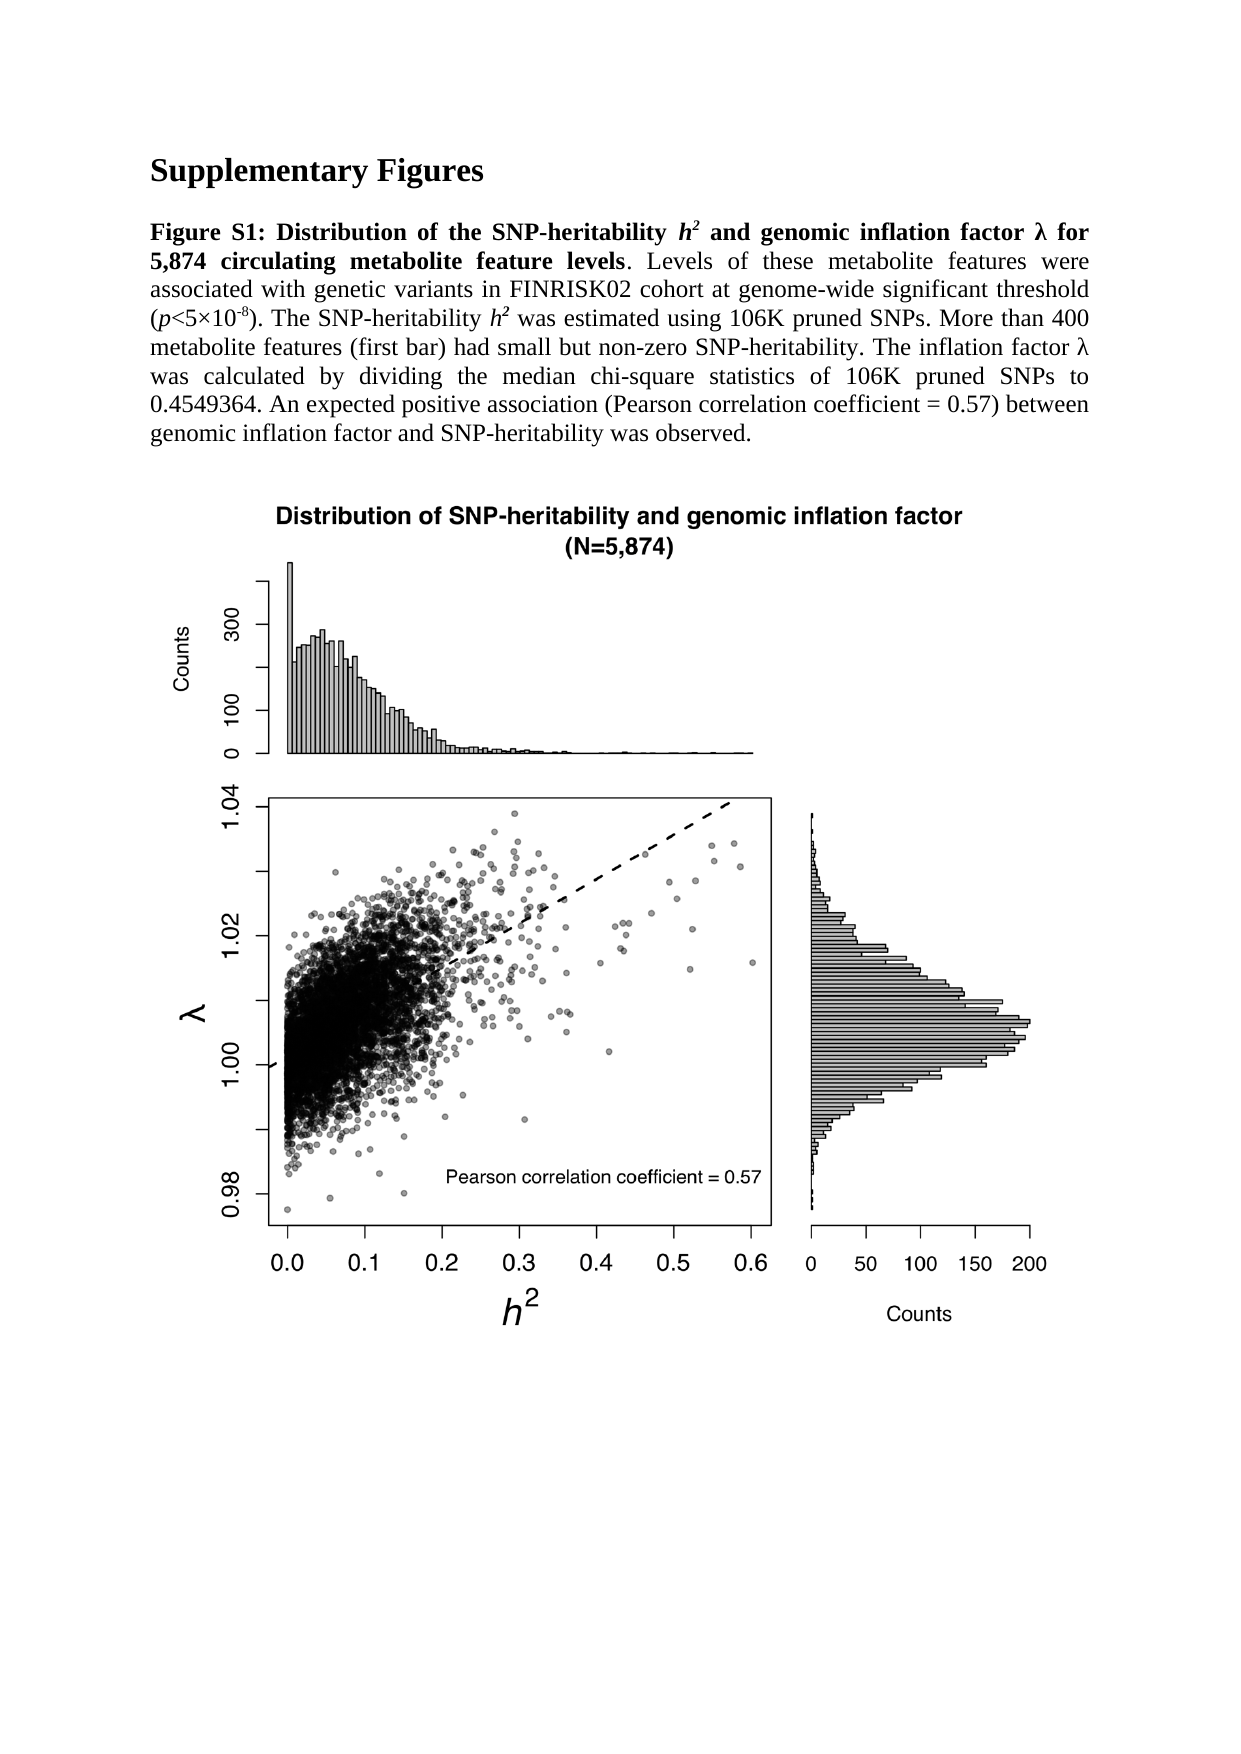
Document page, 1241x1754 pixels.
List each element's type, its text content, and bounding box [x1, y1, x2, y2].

picture [150, 475, 1090, 1416]
text Supplementary Figures [150, 150, 1090, 188]
text Figure S1: Distribution of the SNP-heritability h2 and genomic inflation factor λ for 5,874 circulating metabolite feature levels. Levels of these metabolite features were associated with genetic variants in FINRISK02 cohort at genome-wide significant threshold (p<5×10-8). The SNP-heritability h2 was estimated using 106K pruned SNPs. More than 400 metabolite features (first bar) had small but non-zero SNP-heritability. The inflation factor λ was calculated by dividing the median chi-square statistics of 106K pruned SNPs to 0.4549364. An expected positive association (Pearson correlation coefficient = 0.57) between genomic inflation factor and SNP-heritability was observed. [150, 217, 1090, 447]
